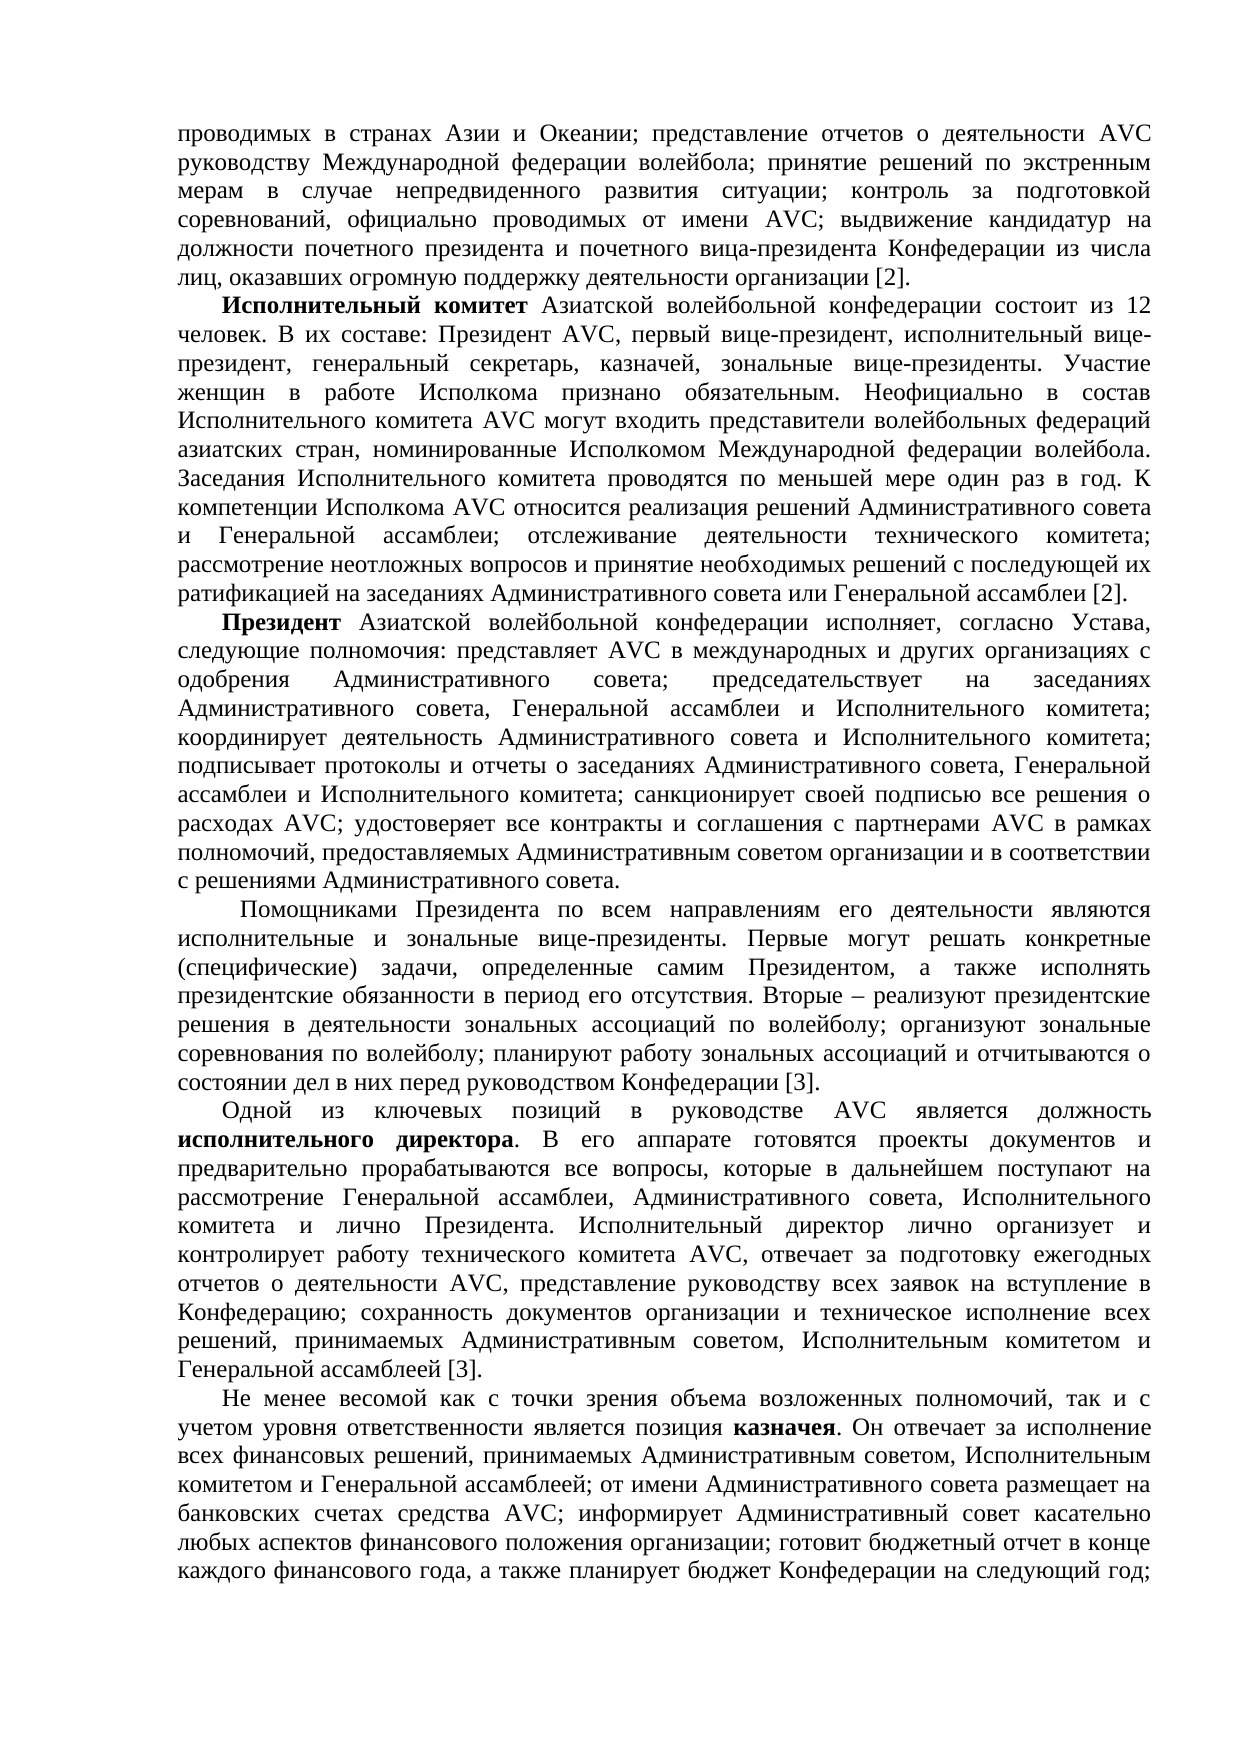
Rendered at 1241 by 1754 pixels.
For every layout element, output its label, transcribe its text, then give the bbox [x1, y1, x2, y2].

text Одной из ключевых позиций в руководстве AVC является должность исполнительного директора. В его аппарате готовятся проекты документов и предварительно прорабатываются все вопросы, которые в дальнейшем поступают на рассмотрение Генеральной ассамблеи, Административного совета, Исполнительного комитета и лично Президента. Исполнительный директор лично организует и контролирует работу технического комитета AVC, отвечает за подготовку ежегодных отчетов о деятельности AVC, представление руководству всех заявок на вступление в Конфедерацию; сохранность документов организации и техническое исполнение всех решений, принимаемых Административным советом, Исполнительным комитетом и Генеральной ассамблеей [3]. [177, 1096, 1152, 1383]
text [177, 118, 1152, 291]
text Президент Азиатской волейбольной конфедерации исполняет, согласно Устава, следующие полномочия: представляет AVC в международных и других организациях с одобрения Административного совета; председательствует на заседаниях Административного совета, Генеральной ассамблеи и Исполнительного комитета; координирует деятельность Административного совета и Исполнительного комитета; подписывает протоколы и отчеты о заседаниях Административного совета, Генеральной ассамблеи и Исполнительного комитета; санкционирует своей подписью все решения о расходах AVC; удостоверяет все контракты и соглашения с партнерами AVC в рамках полномочий, предоставляемых Административным советом организации и в соответствии с решениями Административного совета. [177, 607, 1152, 894]
text Исполнительный комитет Азиатской волейбольной конфедерации состоит из 12 человек. В их составе: Президент AVC, первый вице-президент, исполнительный вице-президент, генеральный секретарь, казначей, зональные вице-президенты. Участие женщин в работе Исполкома признано обязательным. Неофициально в состав Исполнительного комитета AVC могут входить представители волейбольных федераций азиатских стран, номинированные Исполкомом Международной федерации волейбола. Заседания Исполнительного комитета проводятся по меньшей мере один раз в год. К компетенции Исполкома AVC относится реализация решений Административного совета и Генеральной ассамблеи; отслеживание деятельности технического комитета; рассмотрение неотложных вопросов и принятие необходимых решений с последующей их ратификацией на заседаниях Административного совета или Генеральной ассамблеи [2]. [177, 291, 1152, 607]
text Помощниками Президента по всем направлениям его деятельности являются исполнительные и зональные вице-президенты. Первые могут решать конкретные (специфические) задачи, определенные самим Президентом, а также исполнять президентские обязанности в период его отсутствия. Вторые – реализуют президентские решения в деятельности зональных ассоциаций по волейболу; организуют зональные соревнования по волейболу; планируют работу зональных ассоциаций и отчитываются о состоянии дел в них перед руководством Конфедерации [3]. [177, 894, 1152, 1096]
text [177, 1383, 1152, 1584]
